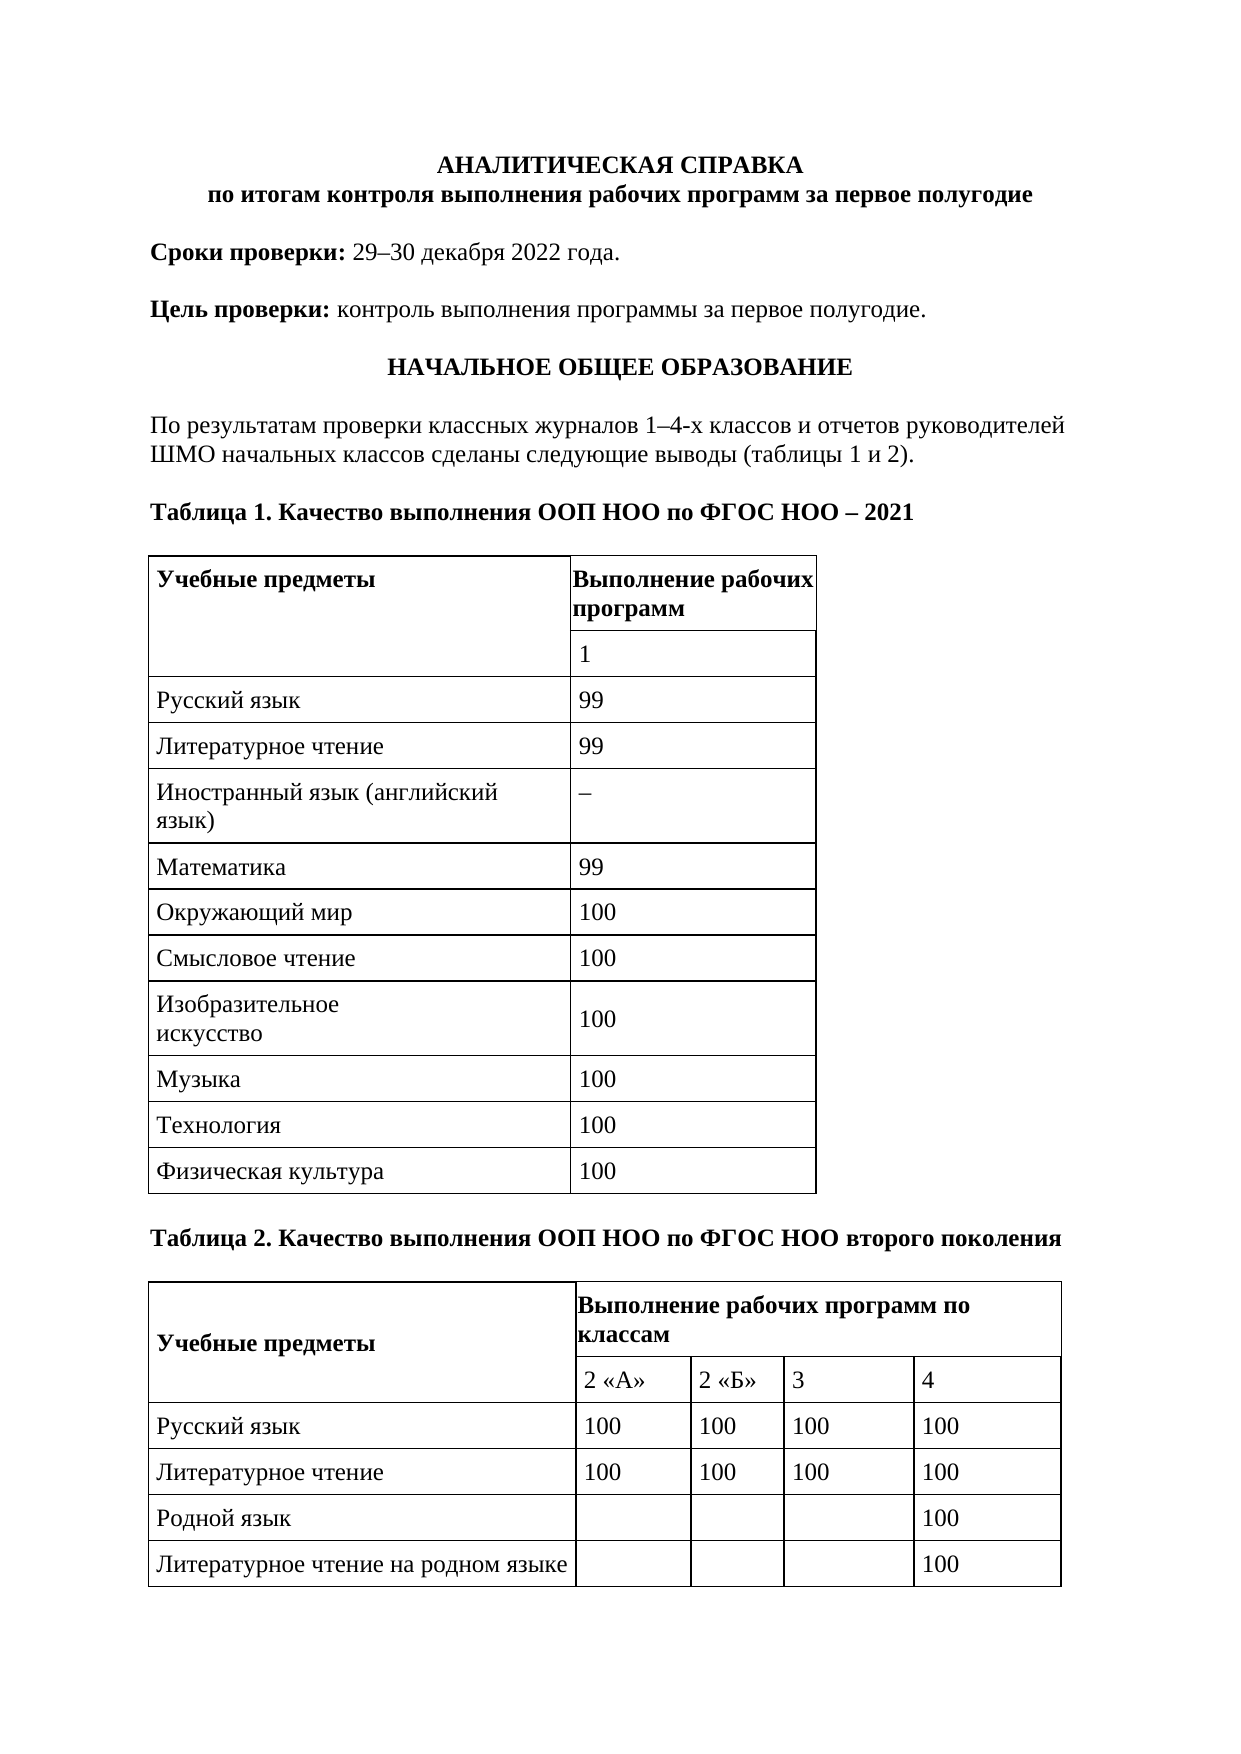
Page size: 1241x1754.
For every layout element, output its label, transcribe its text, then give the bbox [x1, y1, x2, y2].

table_cell 100 [692, 1403, 783, 1448]
table_cell 100 [915, 1403, 1060, 1448]
text Таблица 1. Качество выполнения ООП НОО по ФГОС НОО – 2021 [150, 497, 1090, 526]
table_cell Литературное чтение [149, 1449, 575, 1494]
table_cell Родной язык [149, 1495, 575, 1539]
table_cell 100 [915, 1541, 1060, 1586]
table_cell Литературное чтение [149, 723, 570, 767]
table_cell 1 [571, 631, 815, 676]
table_cell Русский язык [149, 1403, 575, 1448]
table_header Выполнение рабочих программ [571, 556, 816, 630]
table_header Учебные предметы [149, 557, 570, 676]
table_cell – [571, 769, 815, 842]
table_cell 100 [571, 1056, 815, 1101]
table_cell [785, 1495, 913, 1539]
table_cell 100 [577, 1449, 690, 1494]
table_header Учебные предметы [149, 1283, 575, 1402]
table_cell Смысловое чтение [149, 936, 570, 980]
text Сроки проверки: 29–30 декабря 2022 года. [150, 237, 1090, 265]
text АНАЛИТИЧЕСКАЯ СПРАВКА по итогам контроля выполнения рабочих программ за первое полугодие [150, 150, 1090, 207]
table_cell 100 [571, 890, 815, 934]
table_cell 2 «Б» [692, 1357, 783, 1402]
table_cell 100 [571, 1102, 815, 1147]
table_cell 100 [571, 1148, 815, 1192]
table_cell Литературное чтение на родном языке [149, 1541, 575, 1586]
table_cell Иностранный язык (английский язык) [149, 769, 570, 842]
table_cell 4 [915, 1357, 1060, 1402]
table_cell [692, 1541, 783, 1586]
table_cell 3 [785, 1357, 913, 1402]
table_cell Русский язык [149, 677, 570, 722]
table_header Выполнение рабочих программ по классам [577, 1282, 1061, 1356]
table_cell 100 [915, 1449, 1060, 1494]
text Таблица 2. Качество выполнения ООП НОО по ФГОС НОО второго поколения [150, 1223, 1090, 1252]
table_cell [577, 1541, 690, 1586]
table_cell Технология [149, 1102, 570, 1147]
table_cell [577, 1495, 690, 1539]
table_cell Изобразительное искусство [149, 982, 570, 1055]
table_cell 100 [785, 1449, 913, 1494]
table_cell Физическая культура [149, 1148, 570, 1192]
table_cell Окружающий мир [149, 890, 570, 934]
table_cell Музыка [149, 1056, 570, 1101]
table_cell 2 «А» [577, 1357, 690, 1402]
table_cell Математика [149, 844, 570, 888]
table_cell 100 [915, 1495, 1060, 1539]
table_cell 100 [577, 1403, 690, 1448]
table_cell 99 [571, 844, 815, 888]
table_cell 100 [785, 1403, 913, 1448]
table_cell 99 [571, 723, 815, 767]
text По результатам проверки классных журналов 1–4-х классов и отчетов руководителей ШМО начальных классов сделаны следующие выводы (таблицы 1 и 2). [150, 410, 1090, 468]
table_cell 100 [571, 936, 815, 980]
table_cell 100 [692, 1449, 783, 1494]
table_cell [692, 1495, 783, 1539]
table_cell 99 [571, 677, 815, 722]
text Цель проверки: контроль выполнения программы за первое полугодие. [150, 294, 1090, 323]
table_cell 100 [571, 982, 815, 1055]
text НАЧАЛЬНОЕ ОБЩЕЕ ОБРАЗОВАНИЕ [150, 352, 1090, 381]
table_cell [785, 1541, 913, 1586]
